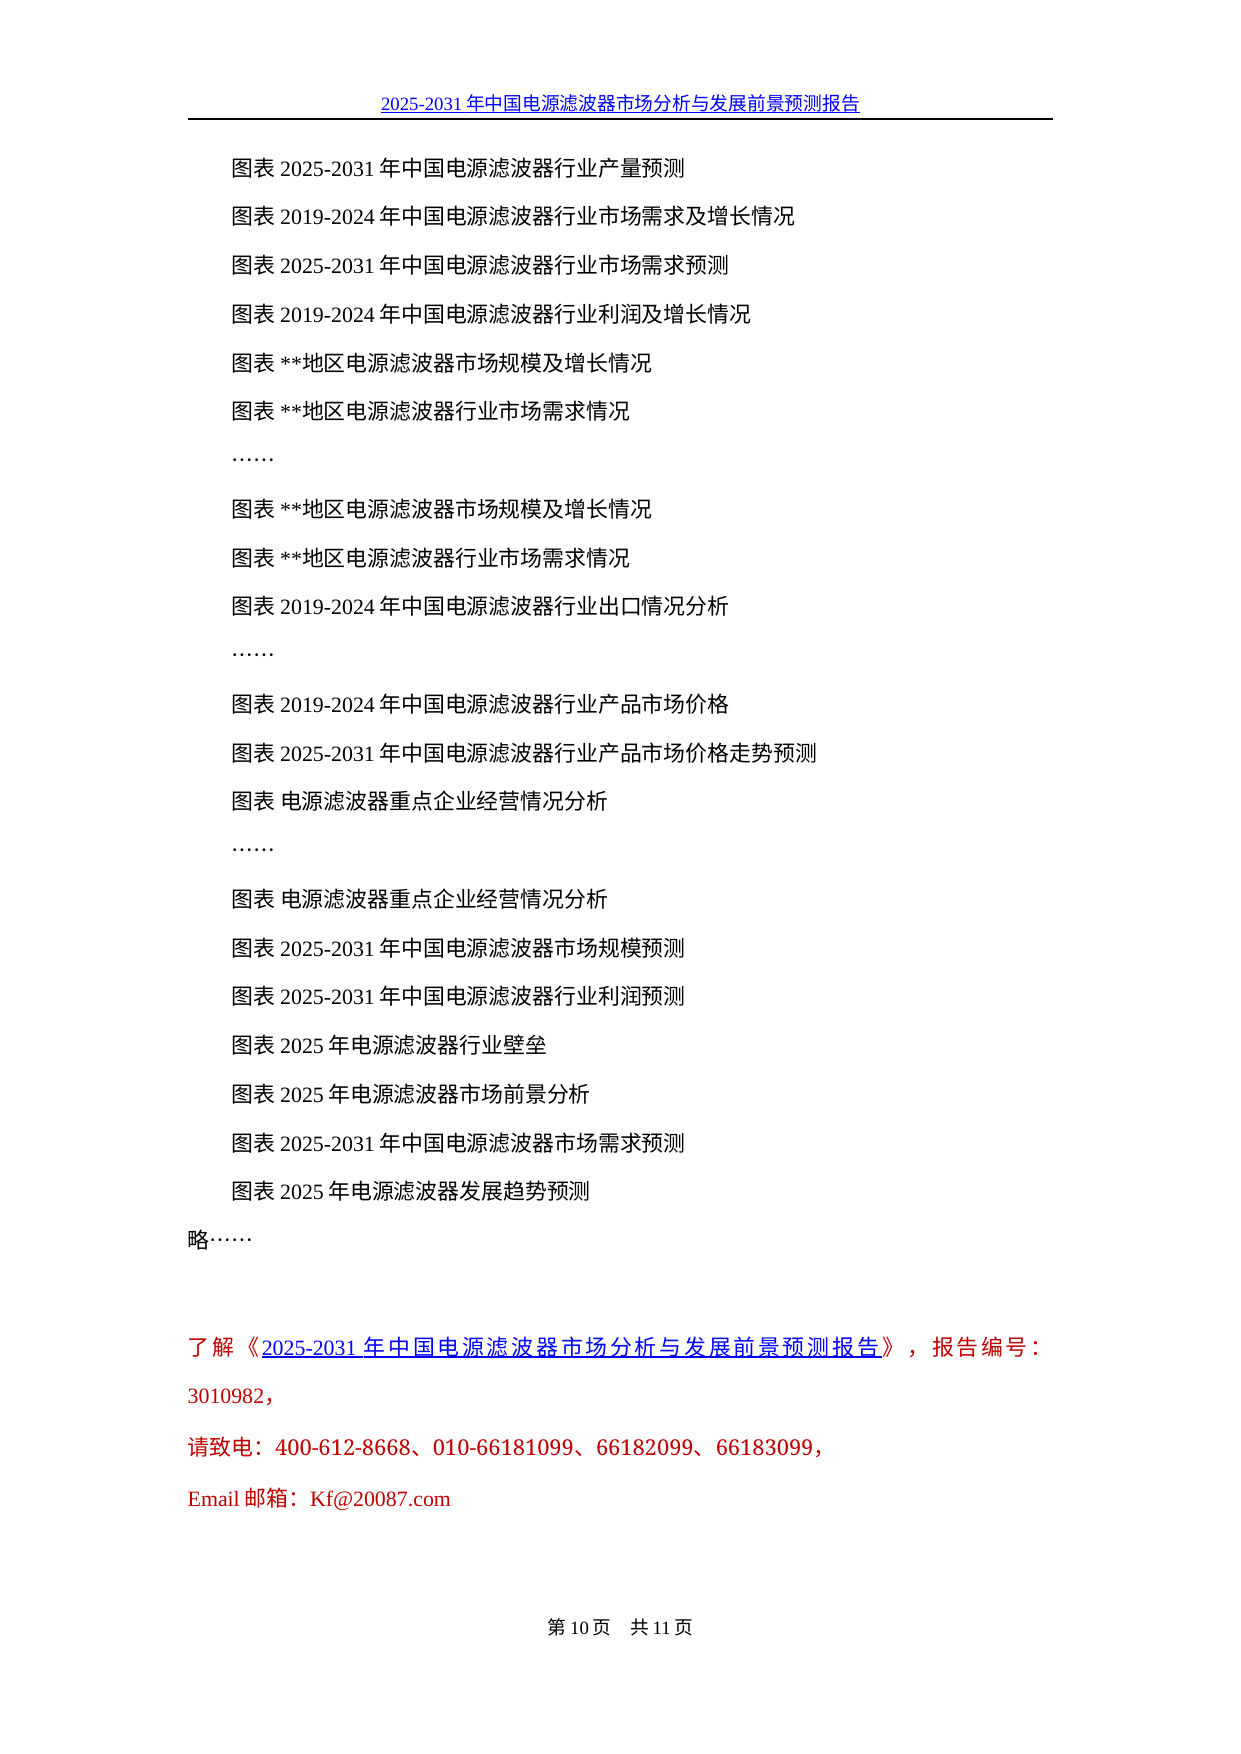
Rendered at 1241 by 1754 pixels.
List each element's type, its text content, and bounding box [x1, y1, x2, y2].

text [187, 150, 1053, 1255]
text 了解《2025-2031年中国电源滤波器市场分析与发展前景预测报告》，报告编号：3010982， [187, 1329, 1053, 1410]
text Email邮箱：Kf@20087.com [187, 1481, 1053, 1513]
text 请致电：400-612-8668、010-66181099、66182099、66183099， [187, 1429, 1053, 1462]
